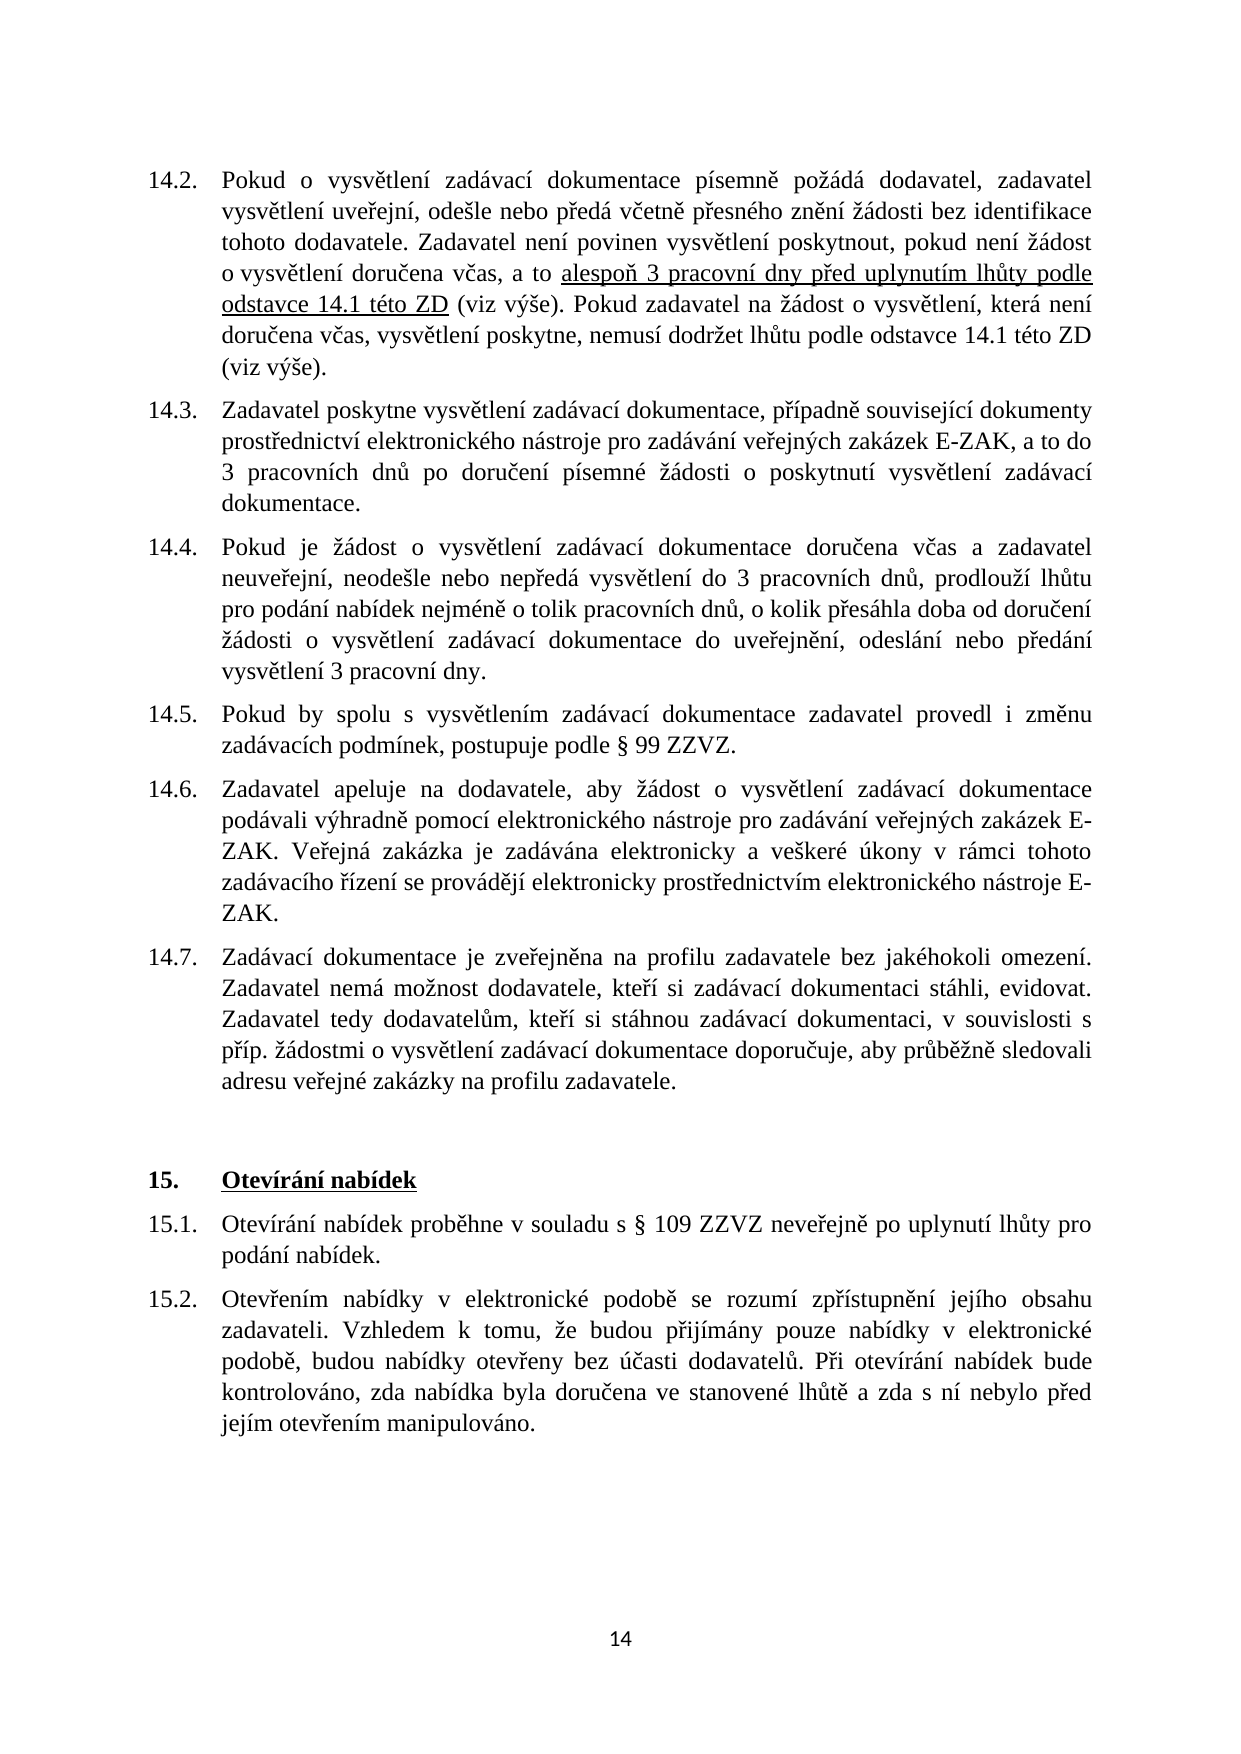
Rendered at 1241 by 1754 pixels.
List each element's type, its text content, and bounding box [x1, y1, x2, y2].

list Pokud by spolu s vysvětlením zadávací dokumentace zadavatel provedl i změnu zadávacích podmínek, postupuje podle § 99 ZZVZ. [148, 699, 1093, 759]
list Otevírání nabídek proběhne v souladu s § 109 ZZVZ neveřejně po uplynutí lhůty pro podání nabídek. [148, 1209, 1093, 1269]
list Zadávací dokumentace je zveřejněna na profilu zadavatele bez jakéhokoli omezení. Zadavatel nemá možnost dodavatele, kteří si zadávací dokumentaci stáhli, evidovat. Zadavatel tedy dodavatelům, kteří si stáhnou zadávací dokumentaci, v souvislosti s příp. žádostmi o vysvětlení zadávací dokumentace doporučuje, aby průběžně sledovali adresu veřejné zakázky na profilu zadavatele. [148, 942, 1093, 1095]
list Pokud o vysvětlení zadávací dokumentace písemně požádá dodavatel, zadavatel vysvětlení uveřejní, odešle nebo předá včetně přesného znění žádosti bez identifikace tohoto dodavatele. Zadavatel není povinen vysvětlení poskytnout, pokud není žádost o vysvětlení doručena včas, a to alespoň 3 pracovní dny před uplynutím lhůty podle odstavce 14.1 této ZD (viz výše). Pokud zadavatel na žádost o vysvětlení, která není doručena včas, vysvětlení poskytne, nemusí dodržet lhůtu podle odstavce 14.1 této ZD (viz výše). [148, 165, 1093, 380]
list Pokud je žádost o vysvětlení zadávací dokumentace doručena včas a zadavatel neuveřejní, neodešle nebo nepředá vysvětlení do 3 pracovních dnů, prodlouží lhůtu pro podání nabídek nejméně o tolik pracovních dnů, o kolik přesáhla doba od doručení žádosti o vysvětlení zadávací dokumentace do uveřejnění, odeslání nebo předání vysvětlení 3 pracovní dny. [148, 532, 1093, 685]
list Zadavatel apeluje na dodavatele, aby žádost o vysvětlení zadávací dokumentace podávali výhradně pomocí elektronického nástroje pro zadávání veřejných zakázek E-ZAK. Veřejná zakázka je zadávána elektronicky a veškeré úkony v rámci tohoto zadávacího řízení se provádějí elektronicky prostřednictvím elektronického nástroje E-ZAK. [148, 774, 1093, 927]
list Otevřením nabídky v elektronické podobě se rozumí zpřístupnění jejího obsahu zadavateli. Vzhledem k tomu, že budou přijímány pouze nabídky v elektronické podobě, budou nabídky otevřeny bez účasti dodavatelů. Při otevírání nabídek bude kontrolováno, zda nabídka byla doručena ve stanovené lhůtě a zda s ní nebylo před jejím otevřením manipulováno. [148, 1284, 1093, 1437]
list Zadavatel poskytne vysvětlení zadávací dokumentace, případně související dokumenty prostřednictví elektronického nástroje pro zadávání veřejných zakázek E-ZAK, a to do 3 pracovních dnů po doručení písemné žádosti o poskytnutí vysvětlení zadávací dokumentace. [148, 395, 1093, 517]
subtitle Otevírání nabídek [148, 1166, 1093, 1194]
